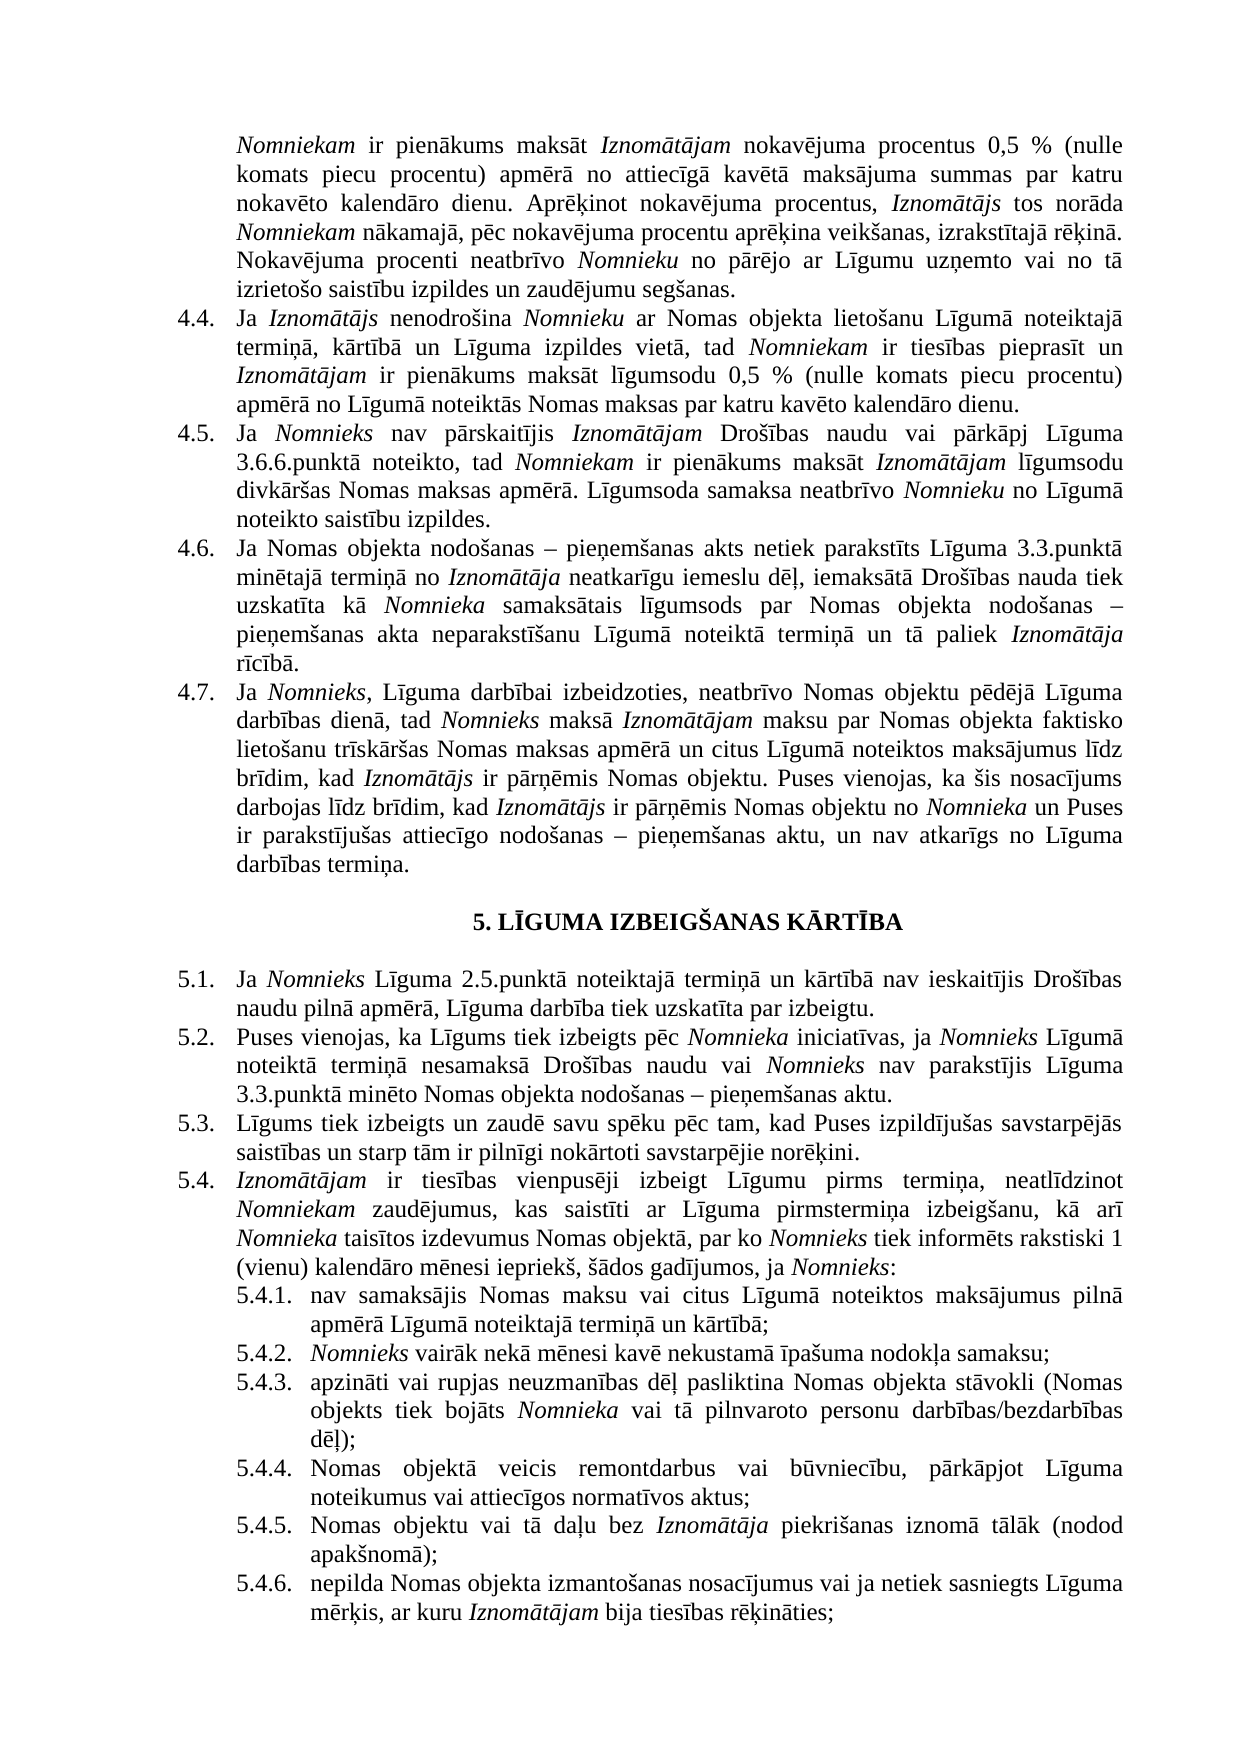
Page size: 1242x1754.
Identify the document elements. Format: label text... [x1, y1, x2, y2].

list Nomas objektu vai tā daļu bez Iznomātāja piekrišanas iznomā tālāk (nodod apakšnomā); [236, 1511, 1123, 1568]
list Līgums tiek izbeigts un zaudē savu spēku pēc tam, kad Puses izpildījušas savstarpējās saistības un starp tām ir pilnīgi nokārtoti savstarpējie norēķini. [177, 1108, 1123, 1166]
list Nomas objektā veicis remontdarbus vai būvniecību, pārkāpjot Līguma noteikumus vai attiecīgos normatīvos aktus; [236, 1453, 1123, 1511]
list Ja Nomnieks Līguma 2.5.punktā noteiktajā termiņā un kārtībā nav ieskaitījis Drošības naudu pilnā apmērā, Līguma darbība tiek uzskatīta par izbeigtu. [177, 964, 1123, 1022]
list Puses vienojas, ka Līgums tiek izbeigts pēc Nomnieka iniciatīvas, ja Nomnieks Līgumā noteiktā termiņā nesamaksā Drošības naudu vai Nomnieks nav parakstījis Līguma 3.3.punktā minēto Nomas objekta nodošanas – pieņemšanas aktu. [177, 1022, 1123, 1108]
list nepilda Nomas objekta izmantošanas nosacījumus vai ja netiek sasniegts Līguma mērķis, ar kuru Iznomātājam bija tiesības rēķināties; [236, 1568, 1123, 1626]
list Nomnieks vairāk nekā mēnesi kavē nekustamā īpašuma nodokļa samaksu; [236, 1338, 1123, 1367]
list Ja Nomnieks nav pārskaitījis Iznomātājam Drošības naudu vai pārkāpj Līguma 3.6.6.punktā noteikto, tad Nomniekam ir pienākums maksāt Iznomātājam līgumsodu divkāršas Nomas maksas apmērā. Līgumsoda samaksa neatbrīvo Nomnieku no Līgumā noteikto saistību izpildes. [177, 418, 1123, 533]
list nav samaksājis Nomas maksu vai citus Līgumā noteiktos maksājumus pilnā apmērā Līgumā noteiktajā termiņā un kārtībā; [236, 1281, 1123, 1338]
list Iznomātājam ir tiesības vienpusēji izbeigt Līgumu pirms termiņa, neatlīdzinot Nomniekam zaudējumus, kas saistīti ar Līguma pirmstermiņa izbeigšanu, kā arī Nomnieka taisītos izdevumus Nomas objektā, par ko Nomnieks tiek informēts rakstiski 1 (vienu) kalendāro mēnesi iepriekš, šādos gadījumos, ja Nomnieks: [177, 1166, 1123, 1281]
list apzināti vai rupjas neuzmanības dēļ pasliktina Nomas objekta stāvokli (Nomas objekts tiek bojāts Nomnieka vai tā pilnvaroto personu darbības/bezdarbības dēļ); [236, 1367, 1123, 1453]
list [177, 131, 1123, 303]
list Ja Iznomātājs nenodrošina Nomnieku ar Nomas objekta lietošanu Līgumā noteiktajā termiņā, kārtībā un Līguma izpildes vietā, tad Nomniekam ir tiesības pieprasīt un Iznomātājam ir pienākums maksāt līgumsodu 0,5 % (nulle komats piecu procentu) apmērā no Līgumā noteiktās Nomas maksas par katru kavēto kalendāro dienu. [177, 303, 1123, 418]
list Ja Nomnieks, Līguma darbībai izbeidzoties, neatbrīvo Nomas objektu pēdējā Līguma darbības dienā, tad Nomnieks maksā Iznomātājam maksu par Nomas objekta faktisko lietošanu trīskāršas Nomas maksas apmērā un citus Līgumā noteiktos maksājumus līdz brīdim, kad Iznomātājs ir pārņēmis Nomas objektu. Puses vienojas, ka šis nosacījums darbojas līdz brīdim, kad Iznomātājs ir pārņēmis Nomas objektu no Nomnieka un Puses ir parakstījušas attiecīgo nodošanas – pieņemšanas aktu, un nav atkarīgs no Līguma darbības termiņa. [177, 677, 1123, 878]
text 5. LĪGUMA IZBEIGŠANAS KĀRTĪBA [177, 907, 1123, 936]
list Ja Nomas objekta nodošanas – pieņemšanas akts netiek parakstīts Līguma 3.3.punktā minētajā termiņā no Iznomātāja neatkarīgu iemeslu dēļ, iemaksātā Drošības nauda tiek uzskatīta kā Nomnieka samaksātais līgumsods par Nomas objekta nodošanas –pieņemšanas akta neparakstīšanu Līgumā noteiktā termiņā un tā paliek Iznomātāja rīcībā. [177, 533, 1123, 677]
